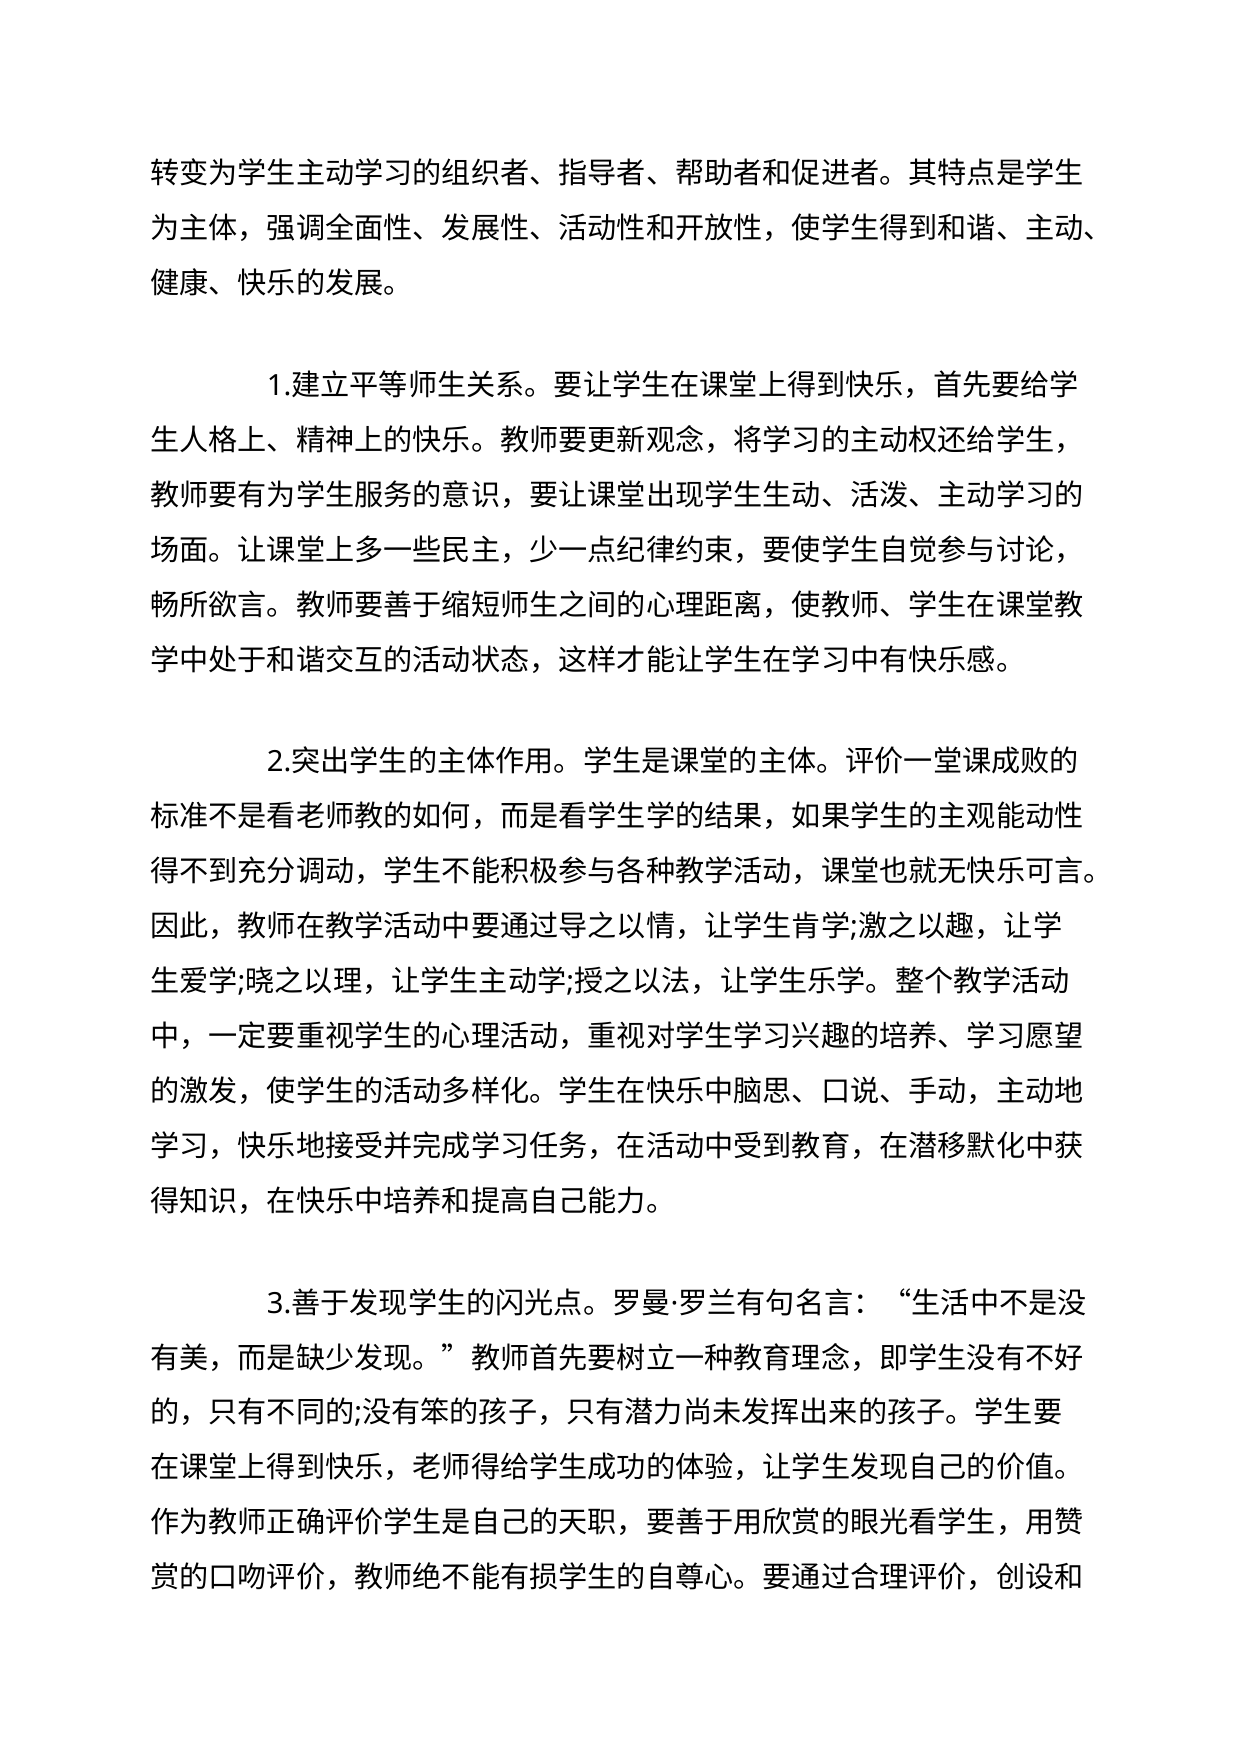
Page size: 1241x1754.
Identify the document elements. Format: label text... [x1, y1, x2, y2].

text 2.突出学生的主体作用。学生是课堂的主体。评价一堂课成败的标准不是看老师教的如何，而是看学生学的结果，如果学生的主观能动性得不到充分调动，学生不能积极参与各种教学活动，课堂也就无快乐可言。因此，教师在教学活动中要通过导之以情，让学生肯学;激之以趣，让学生爱学;晓之以理，让学生主动学;授之以法，让学生乐学。整个教学活动中，一定要重视学生的心理活动，重视对学生学习兴趣的培养、学习愿望的激发，使学生的活动多样化。学生在快乐中脑思、口说、手动，主动地学习，快乐地接受并完成学习任务，在活动中受到教育，在潜移默化中获得知识，在快乐中培养和提高自己能力。 [150, 738, 1090, 1220]
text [150, 150, 1090, 302]
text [150, 1279, 1090, 1596]
text 1.建立平等师生关系。要让学生在课堂上得到快乐，首先要给学生人格上、精神上的快乐。教师要更新观念，将学习的主动权还给学生，教师要有为学生服务的意识，要让课堂出现学生生动、活泼、主动学习的场面。让课堂上多一些民主，少一点纪律约束，要使学生自觉参与讨论，畅所欲言。教师要善于缩短师生之间的心理距离，使教师、学生在课堂教学中处于和谐交互的活动状态，这样才能让学生在学习中有快乐感。 [150, 362, 1090, 678]
